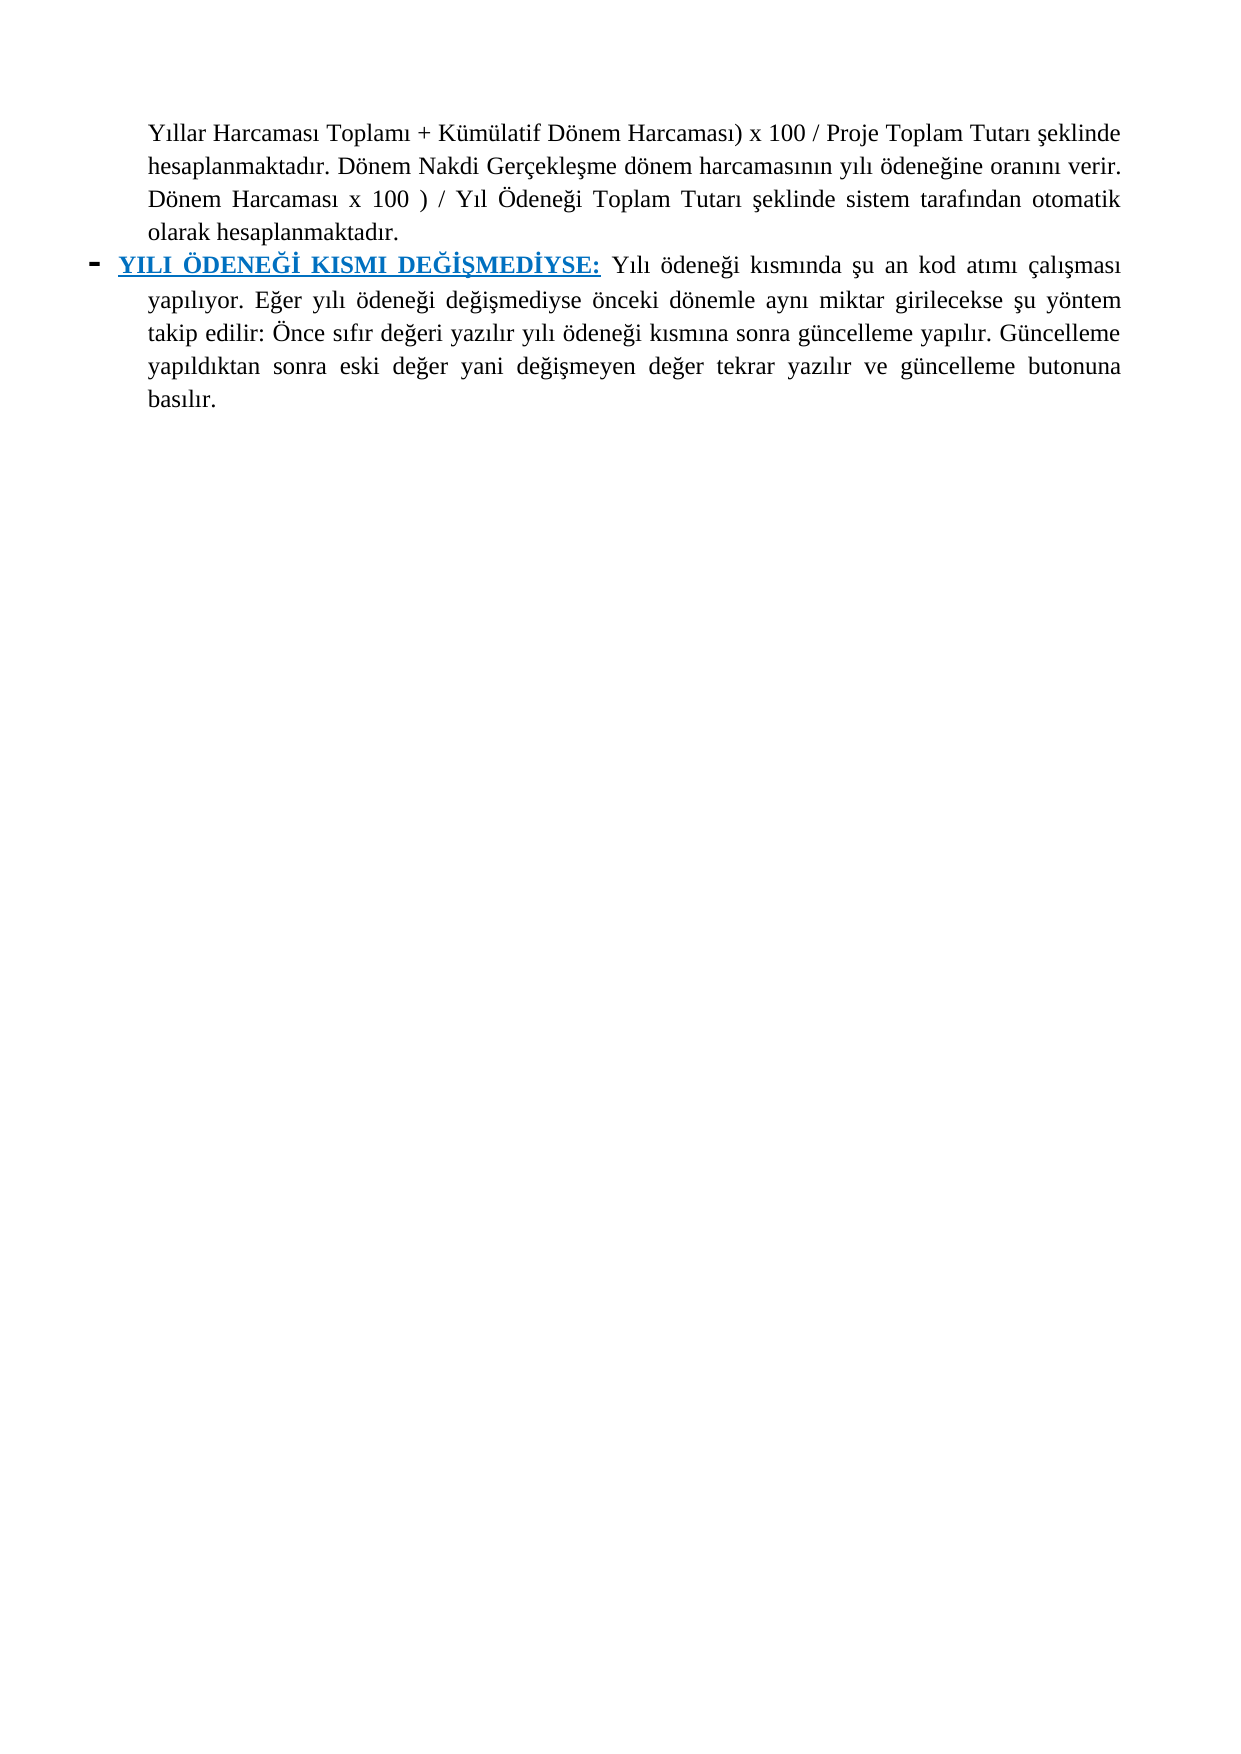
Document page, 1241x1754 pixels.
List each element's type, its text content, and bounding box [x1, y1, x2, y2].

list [89, 118, 1122, 246]
list YILI ÖDENEĞİ KISMI DEĞİŞMEDİYSE: Yılı ödeneği kısmında şu an kod atımı çalışması yapılıyor. Eğer yılı ödeneği değişmediyse önceki dönemle aynı miktar girilecekse şu yöntem takip edilir: Önce sıfır değeri yazılır yılı ödeneği kısmına sonra güncelleme yapılır. Güncelleme yapıldıktan sonra eski değer yani değişmeyen değer tekrar yazılır ve güncelleme butonuna basılır. [89, 250, 1122, 413]
